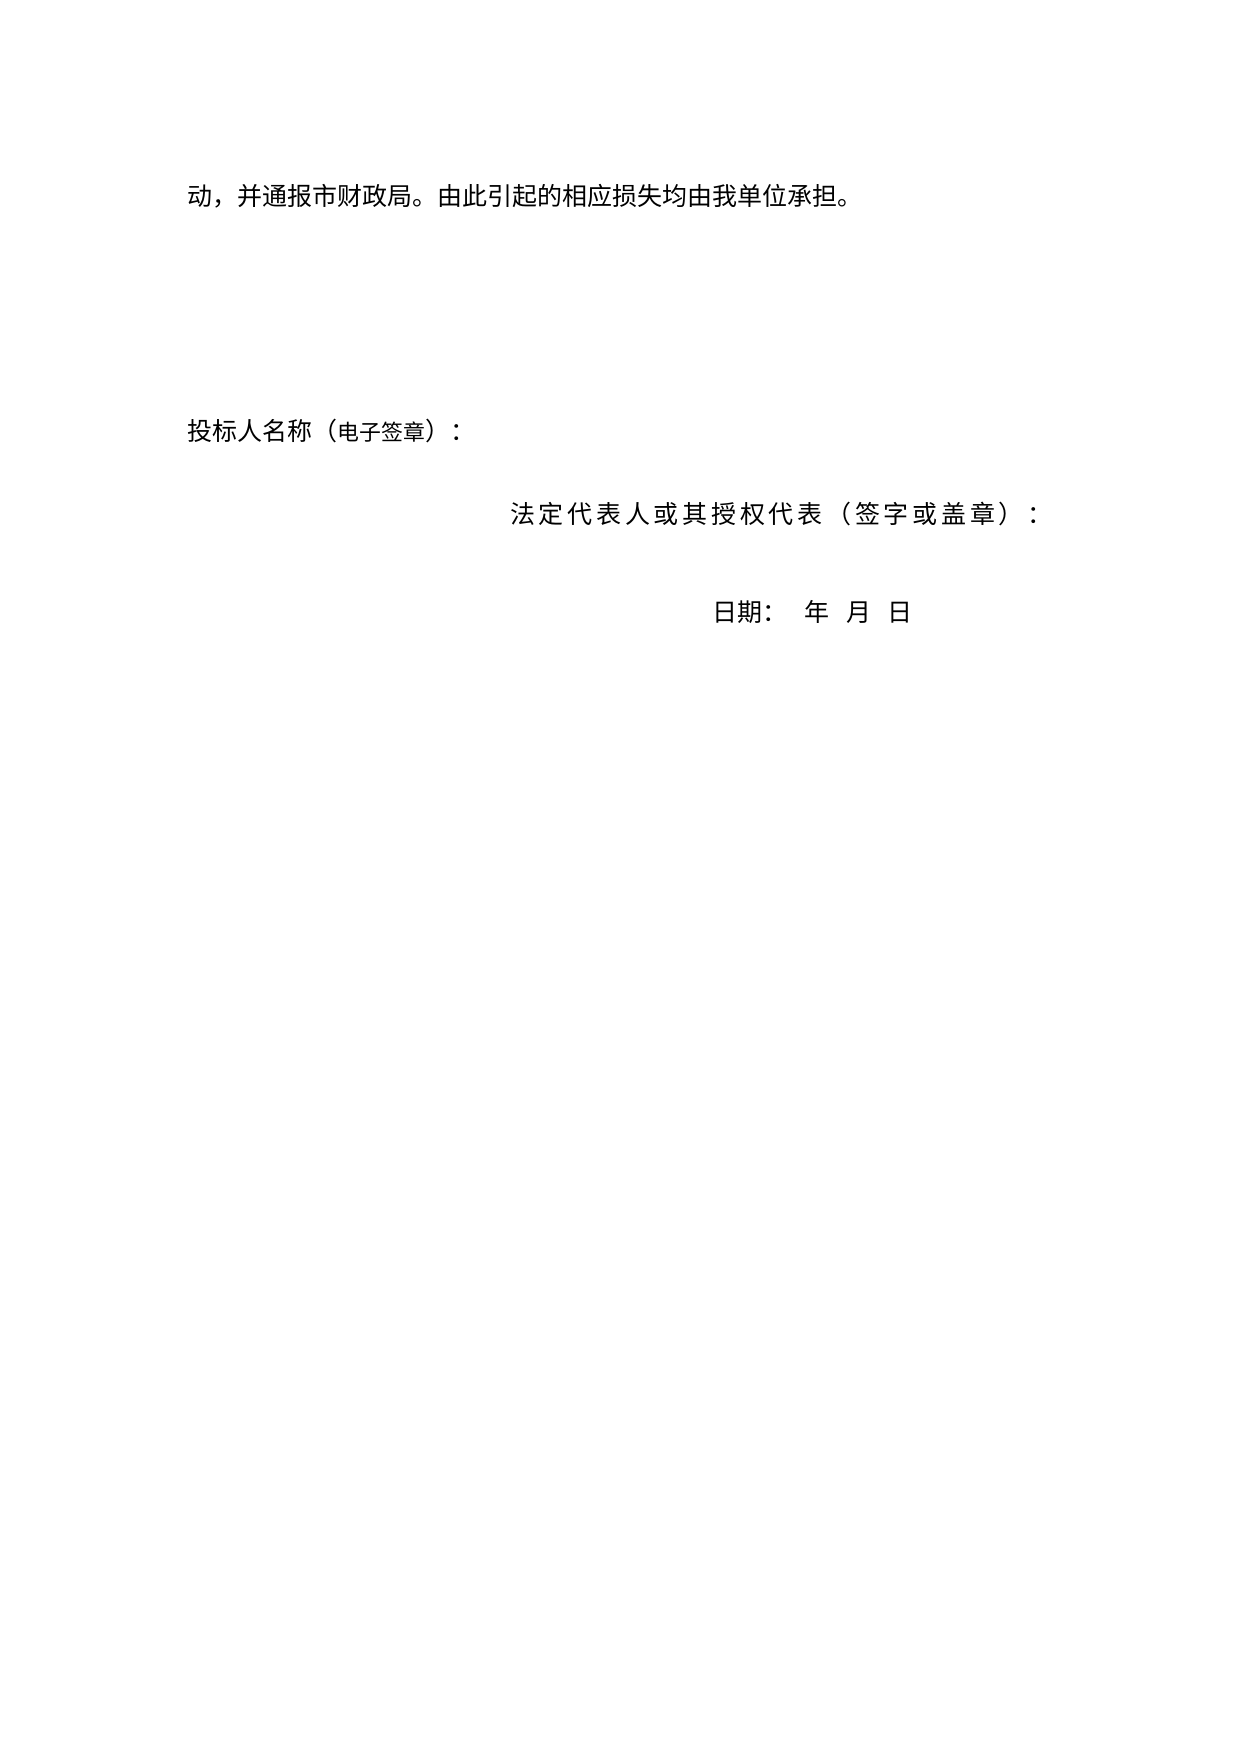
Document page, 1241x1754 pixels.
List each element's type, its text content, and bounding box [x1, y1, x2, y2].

text 投标人名称（电子签章）： [188, 397, 936, 462]
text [187, 162, 1053, 227]
text 法定代表人或其授权代表（签字或盖章）： 日期： 年 月 日 [187, 480, 1053, 643]
